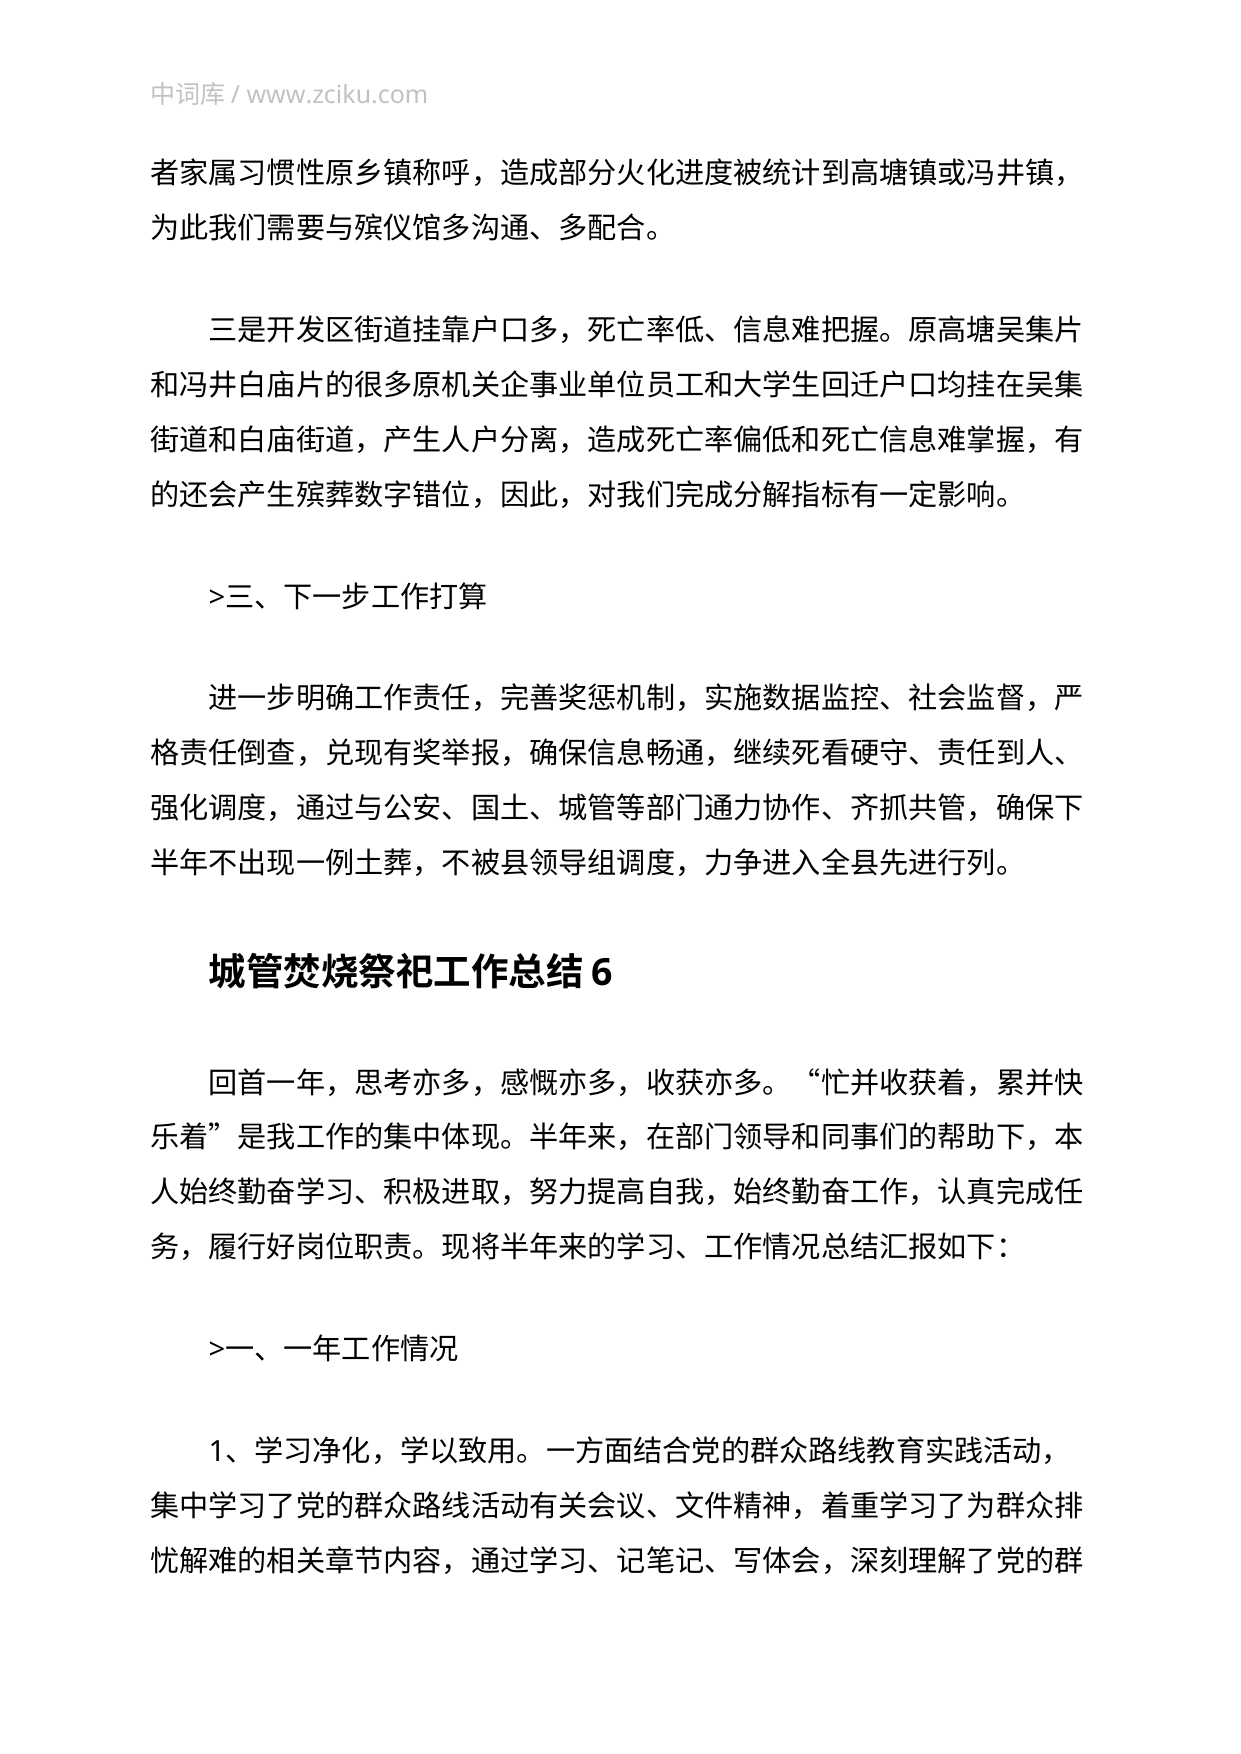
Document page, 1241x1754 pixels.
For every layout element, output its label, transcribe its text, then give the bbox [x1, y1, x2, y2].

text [150, 150, 1090, 247]
text 三是开发区街道挂靠户口多，死亡率低、信息难把握。原高塘吴集片和冯井白庙片的很多原机关企事业单位员工和大学生回迁户口均挂在吴集街道和白庙街道，产生人户分离，造成死亡率偏低和死亡信息难掌握，有的还会产生殡葬数字错位，因此，对我们完成分解指标有一定影响。 [150, 307, 1090, 514]
text 回首一年，思考亦多，感慨亦多，收获亦多。“忙并收获着，累并快乐着”是我工作的集中体现。半年来，在部门领导和同事们的帮助下，本人始终勤奋学习、积极进取，努力提高自我，始终勤奋工作，认真完成任务，履行好岗位职责。现将半年来的学习、工作情况总结汇报如下： [150, 1059, 1090, 1266]
text 城管焚烧祭祀工作总结6 [150, 942, 1090, 996]
text 进一步明确工作责任，完善奖惩机制，实施数据监控、社会监督，严格责任倒查，兑现有奖举报，确保信息畅通，继续死看硬守、责任到人、强化调度，通过与公安、国土、城管等部门通力协作、齐抓共管，确保下半年不出现一例土葬，不被县领导组调度，力争进入全县先进行列。 [150, 675, 1090, 882]
text >三、下一步工作打算 [150, 573, 1090, 616]
text >一、一年工作情况 [150, 1326, 1090, 1368]
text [150, 1428, 1090, 1580]
